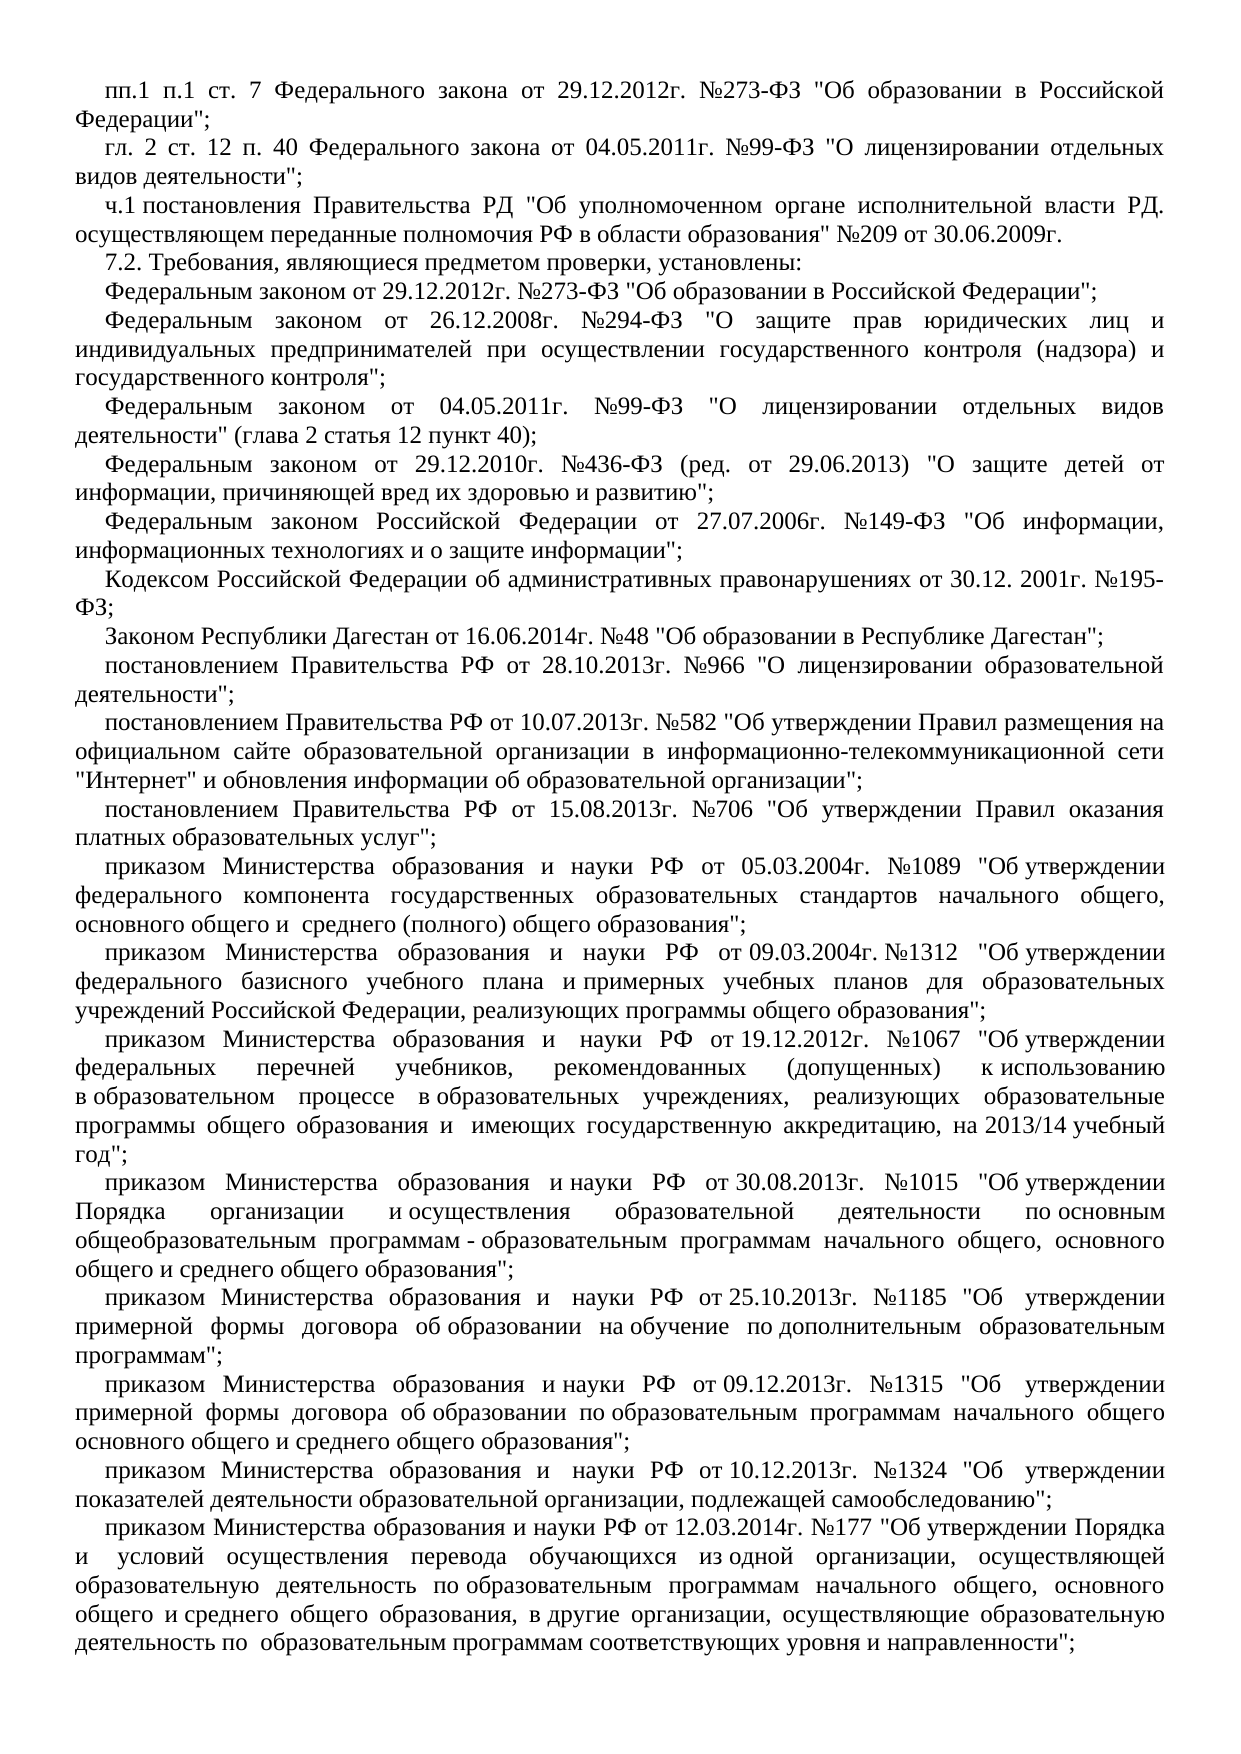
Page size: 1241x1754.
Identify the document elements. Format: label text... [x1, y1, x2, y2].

text постановлением Правительства РФ от 15.08.2013г. №706 "Об утверждении Правил оказания платных образовательных услуг"; [75, 794, 1165, 851]
text постановлением Правительства РФ от 10.07.2013г. №582 "Об утверждении Правил размещения на официальном сайте образовательной организации в информационно-телекоммуникационной сети "Интернет" и обновления информации об образовательной организации"; [75, 707, 1165, 794]
text приказом Министерства образования и науки РФ от 12.03.2014г. №177 "Об утверждении Порядка и условий осуществления перевода обучающихся из одной организации, осуществляющей образовательную деятельность по образовательным программам начального общего, основного общего и среднего общего образования, в другие организации, осуществляющие образовательную деятельность по образовательным программам соответствующих уровня и направленности"; [75, 1512, 1165, 1656]
text приказом Министерства образования и науки РФ от 19.12.2012г. №1067 "Об утверждении федеральных перечней учебников, рекомендованных (допущенных) к использованию в образовательном процессе в образовательных учреждениях, реализующих образовательные программы общего образования и имеющих государственную аккредитацию, на 2013/14 учебный год"; [75, 1024, 1165, 1167]
text гл. 2 ст. 12 п. 40 Федерального закона от 04.05.2011г. №99-ФЗ "О лицензировании отдельных видов деятельности"; [75, 132, 1165, 190]
text постановлением Правительства РФ от 28.10.2013г. №966 "О лицензировании образовательной деятельности"; [75, 650, 1165, 707]
text Законом Республики Дагестан от 16.06.2014г. №48 "Об образовании в Республике Дагестан"; [75, 621, 1165, 650]
text ч.1 постановления Правительства РД "Об уполномоченном органе исполнительной власти РД. осуществляющем переданные полномочия РФ в области образования" №209 от 30.06.2009г. [75, 190, 1165, 247]
text 7.2. Требования, являющиеся предметом проверки, установлены: [75, 247, 1165, 276]
text Федеральным законом от 04.05.2011г. №99-ФЗ "О лицензировании отдельных видов деятельности" (глава 2 статья 12 пункт 40); [75, 391, 1165, 449]
text Федеральным законом от 29.12.2012г. №273-ФЗ "Об образовании в Российской Федерации"; [75, 276, 1165, 305]
text пп.1 п.1 ст. 7 Федерального закона от 29.12.2012г. №273-ФЗ "Об образовании в Российской Федерации"; [75, 75, 1165, 132]
text приказом Министерства образования и науки РФ от 09.03.2004г. №1312 "Об утверждении федерального базисного учебного плана и примерных учебных планов для образовательных учреждений Российской Федерации, реализующих программы общего образования"; [75, 937, 1165, 1024]
text приказом Министерства образования и науки РФ от 30.08.2013г. №1015 "Об утверждении Порядка организации и осуществления образовательной деятельности по основным общеобразовательным программам - образовательным программам начального общего, основного общего и среднего общего образования"; [75, 1167, 1165, 1282]
text Федеральным законом Российской Федерации от 27.07.2006г. №149-ФЗ "Об информации, информационных технологиях и о защите информации"; [75, 506, 1165, 564]
text приказом Министерства образования и науки РФ от 05.03.2004г. №1089 "Об утверждении федерального компонента государственных образовательных стандартов начального общего, основного общего и среднего (полного) общего образования"; [75, 851, 1165, 937]
text Федеральным законом от 29.12.2010г. №436-ФЗ (ред. от 29.06.2013) "О защите детей от информации, причиняющей вред их здоровью и развитию"; [75, 449, 1165, 506]
text Федеральным законом от 26.12.2008г. №294-ФЗ "О защите прав юридических лиц и индивидуальных предпринимателей при осуществлении государственного контроля (надзора) и государственного контроля"; [75, 305, 1165, 391]
text приказом Министерства образования и науки РФ от 09.12.2013г. №1315 "Об утверждении примерной формы договора об образовании по образовательным программам начального общего основного общего и среднего общего образования"; [75, 1369, 1165, 1455]
text приказом Министерства образования и науки РФ от 25.10.2013г. №1185 "Об утверждении примерной формы договора об образовании на обучение по дополнительным образовательным программам"; [75, 1282, 1165, 1369]
text приказом Министерства образования и науки РФ от 10.12.2013г. №1324 "Об утверждении показателей деятельности образовательной организации, подлежащей самообследованию"; [75, 1455, 1165, 1512]
text Кодексом Российской Федерации об административных правонарушениях от 30.12. 2001г. №195-ФЗ; [75, 564, 1165, 621]
